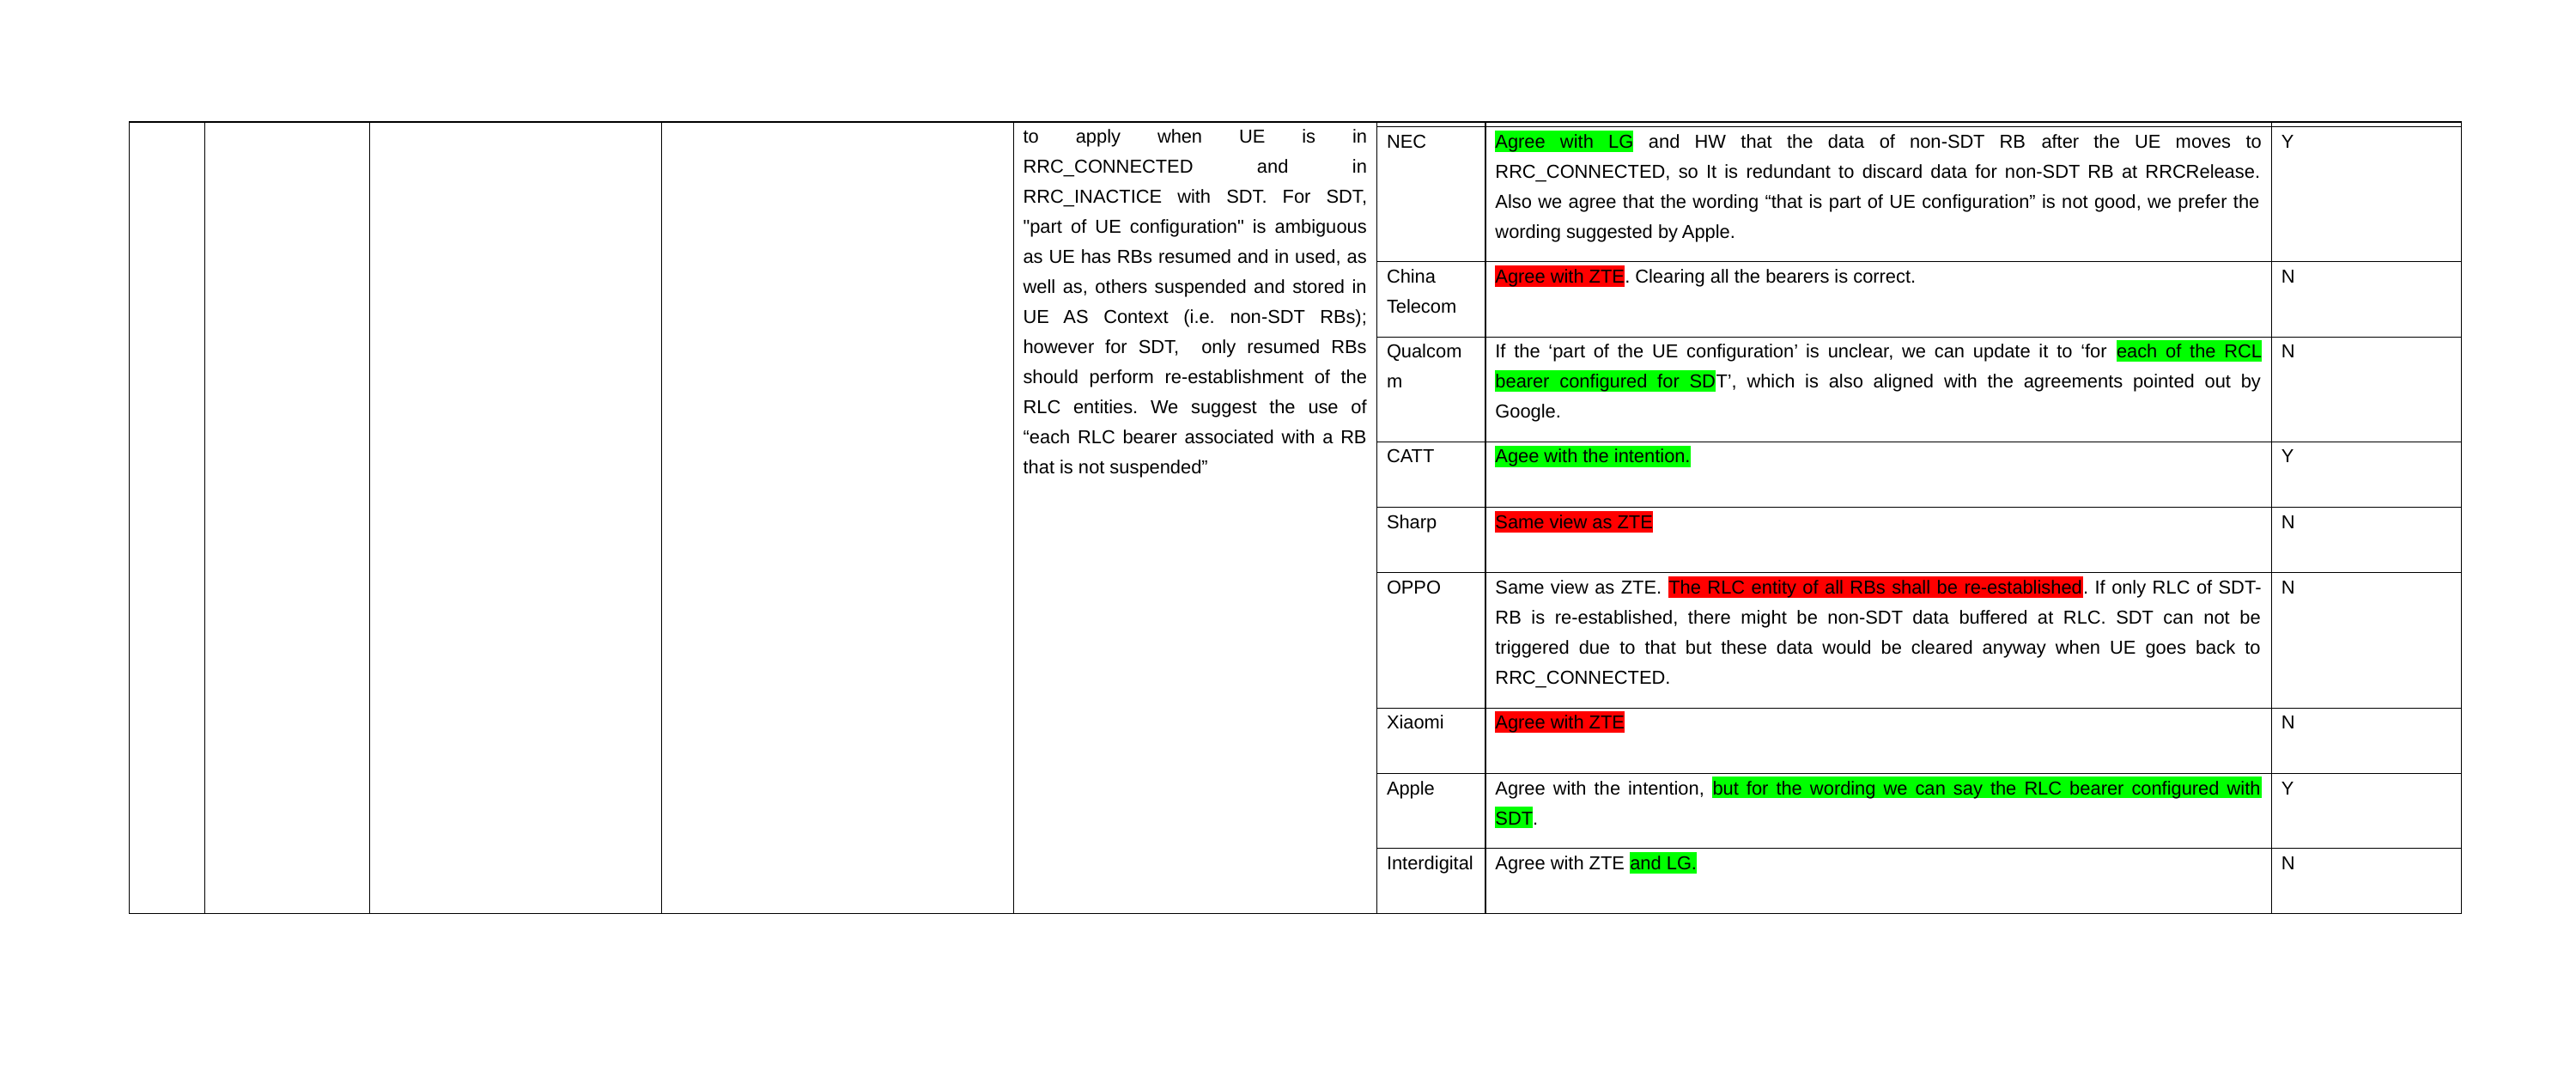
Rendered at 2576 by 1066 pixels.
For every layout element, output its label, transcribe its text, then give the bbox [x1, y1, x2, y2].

table_cell N [2272, 508, 2461, 572]
table_cell Agree with LG and HW that the data of non-SDT RB after the UE moves to RRC_CONNECTED, so It is redundant to discard data for non-SDT RB at RRCRelease. Also we agree that the wording “that is part of UE configuration” is not good, we prefer the wording suggested by Apple. [1486, 127, 2271, 261]
table_cell CATT [1377, 442, 1485, 507]
table_cell Same view as ZTE. The RLC entity of all RBs shall be re-established. If only RLC of SDT-RB is re-established, there might be non-SDT data buffered at RLC. SDT can not be triggered due to that but these data would be cleared anyway when UE goes back to RRC_CONNECTED. [1486, 573, 2271, 707]
table_cell NEC [1377, 127, 1485, 261]
table_cell N [2272, 338, 2461, 442]
table_cell N [2272, 573, 2461, 707]
table_cell Agree with ZTE and LG. [1486, 849, 2271, 913]
table_cell OPPO [1377, 573, 1485, 707]
table_cell If the ‘part of the UE configuration’ is unclear, we can update it to ‘for each of the RCL bearer configured for SDT’, which is also aligned with the agreements pointed out by Google. [1486, 338, 2271, 442]
table_cell China Telecom [1377, 262, 1485, 337]
table_cell Sharp [1377, 508, 1485, 572]
table_cell Y [2272, 127, 2461, 261]
table_cell N [2272, 709, 2461, 773]
table_cell Same view as ZTE [1486, 508, 2271, 572]
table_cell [1486, 123, 2271, 126]
table_cell Agree with the intention, but for the wording we can say the RLC bearer configured with SDT. [1486, 774, 2271, 848]
table_cell Agee with the intention. [1486, 442, 2271, 507]
table_cell Apple [1377, 774, 1485, 848]
table_cell N [2272, 262, 2461, 337]
table_cell Y [2272, 442, 2461, 507]
table_cell Agree with ZTE. Clearing all the bearers is correct. [1486, 262, 2271, 337]
table_cell Interdigital [1377, 849, 1485, 913]
table_cell Agree with ZTE [1486, 709, 2271, 773]
table_cell Y [2272, 774, 2461, 848]
table_cell N [2272, 849, 2461, 913]
table_cell Qualcomm [1377, 338, 1485, 442]
table_cell Xiaomi [1377, 709, 1485, 773]
